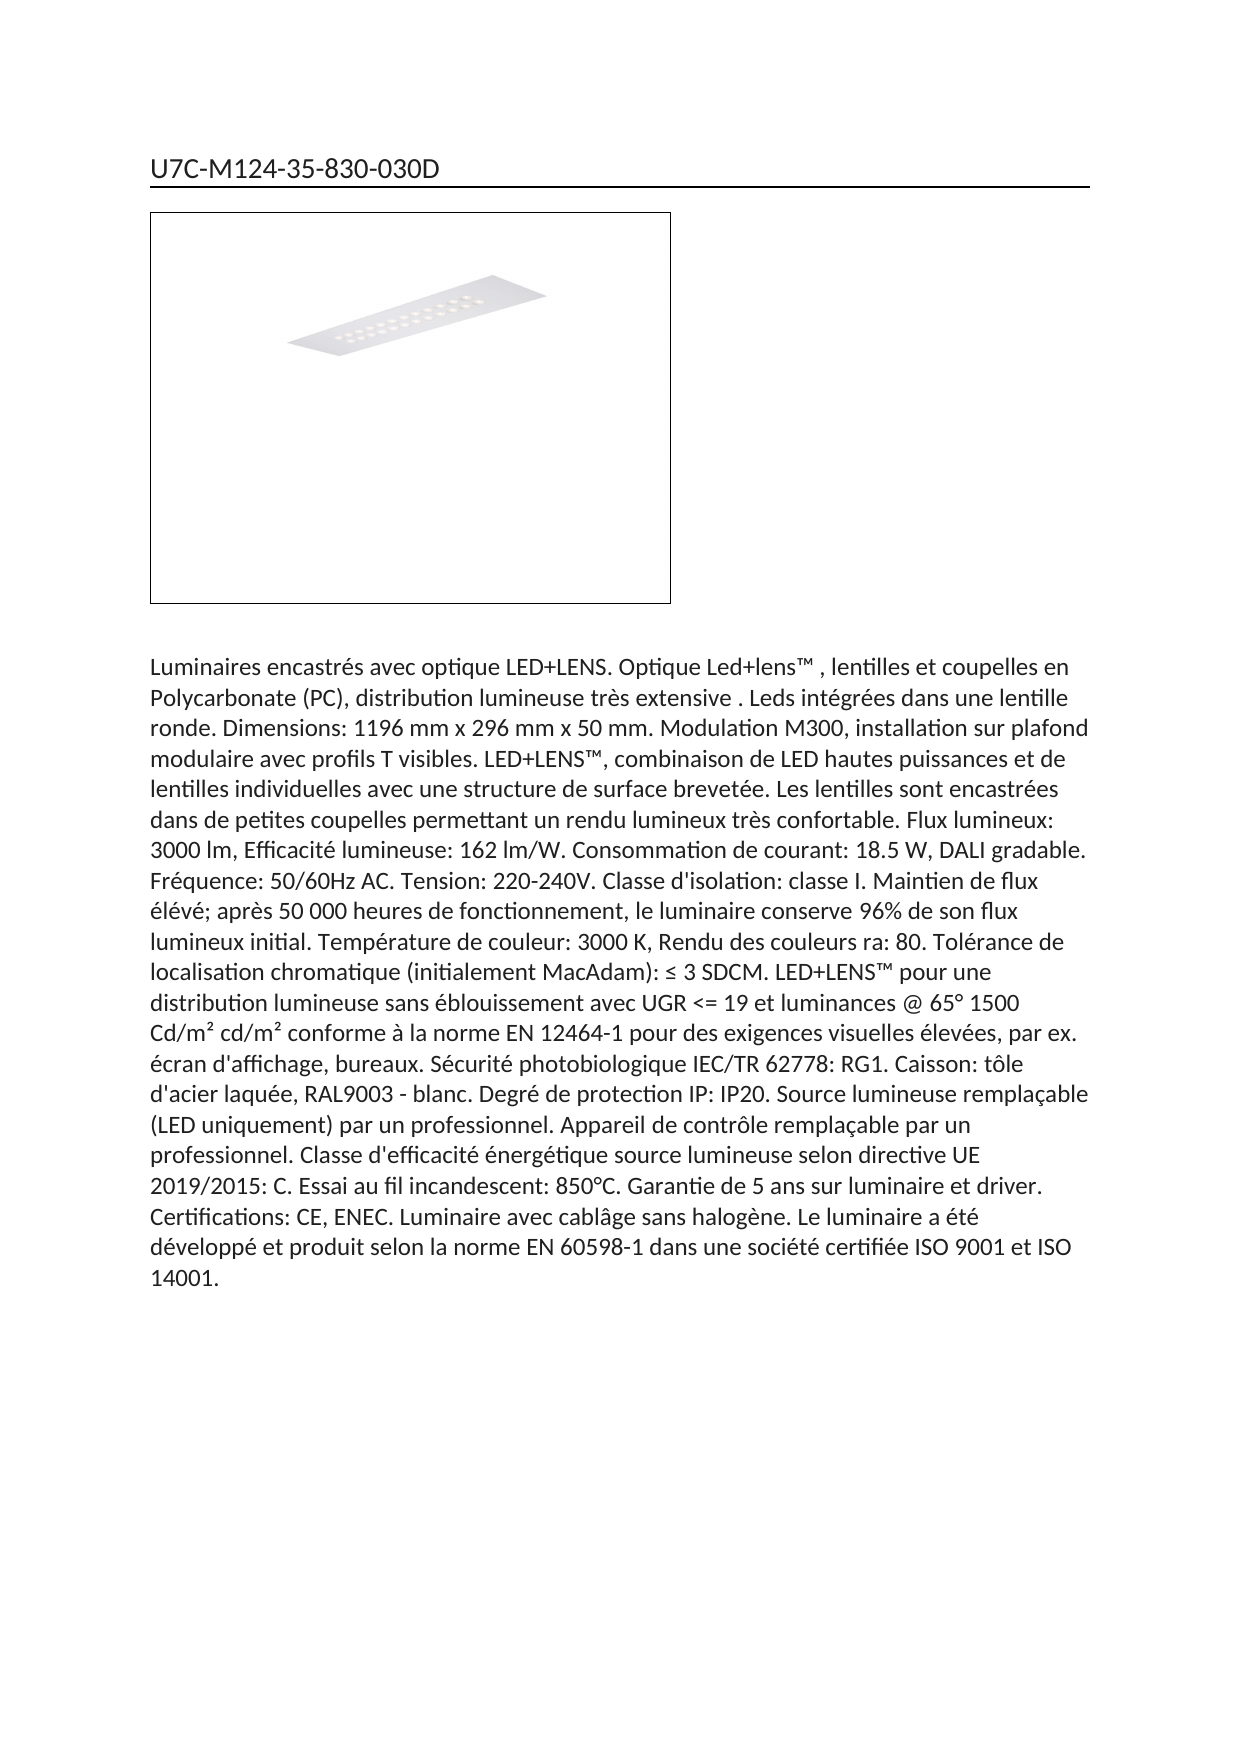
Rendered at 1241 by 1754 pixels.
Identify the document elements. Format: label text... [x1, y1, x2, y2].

text U7C-M124-35-830-030D [150, 150, 1090, 186]
picture [151, 213, 670, 603]
text Luminaires encastrés avec optique LED+LENS. Optique Led+lens™ , lentilles et coupelles en Polycarbonate (PC), distribution lumineuse très extensive . Leds intégrées dans une lentille ronde. Dimensions: 1196 mm x 296 mm x 50 mm. Modulation M300, installation sur plafond modulaire avec profils T visibles. LED+LENS™, combinaison de LED hautes puissances et de lentilles individuelles avec une structure de surface brevetée. Les lentilles sont encastrées dans de petites coupelles permettant un rendu lumineux très confortable. Flux lumineux: 3000 lm, Efficacité lumineuse: 162 lm/W. Consommation de courant: 18.5 W, DALI gradable. Fréquence: 50/60Hz AC. Tension: 220-240V. Classe d'isolation: classe I. Maintien de flux élévé; après 50 000 heures de fonctionnement, le luminaire conserve 96% de son flux lumineux initial. Température de couleur: 3000 K, Rendu des couleurs ra: 80. Tolérance de localisation chromatique (initialement MacAdam): ≤ 3 SDCM. LED+LENS™ pour une distribution lumineuse sans éblouissement avec UGR <= 19 et luminances @ 65° 1500 Cd/m² cd/m² conforme à la norme EN 12464-1 pour des exigences visuelles élevées, par ex. écran d'affichage, bureaux. Sécurité photobiologique IEC/TR 62778: RG1. Caisson: tôle d'acier laquée, RAL9003 - blanc. Degré de protection IP: IP20. Source lumineuse remplaçable (LED uniquement) par un professionnel. Appareil de contrôle remplaçable par un professionnel. Classe d'efficacité énergétique source lumineuse selon directive UE 2019/2015: C. Essai au fil incandescent: 850°C. Garantie de 5 ans sur luminaire et driver. Certifications: CE, ENEC. Luminaire avec cablâge sans halogène. Le luminaire a été développé et produit selon la norme EN 60598-1 dans une société certifiée ISO 9001 et ISO 14001. [150, 651, 1090, 1292]
